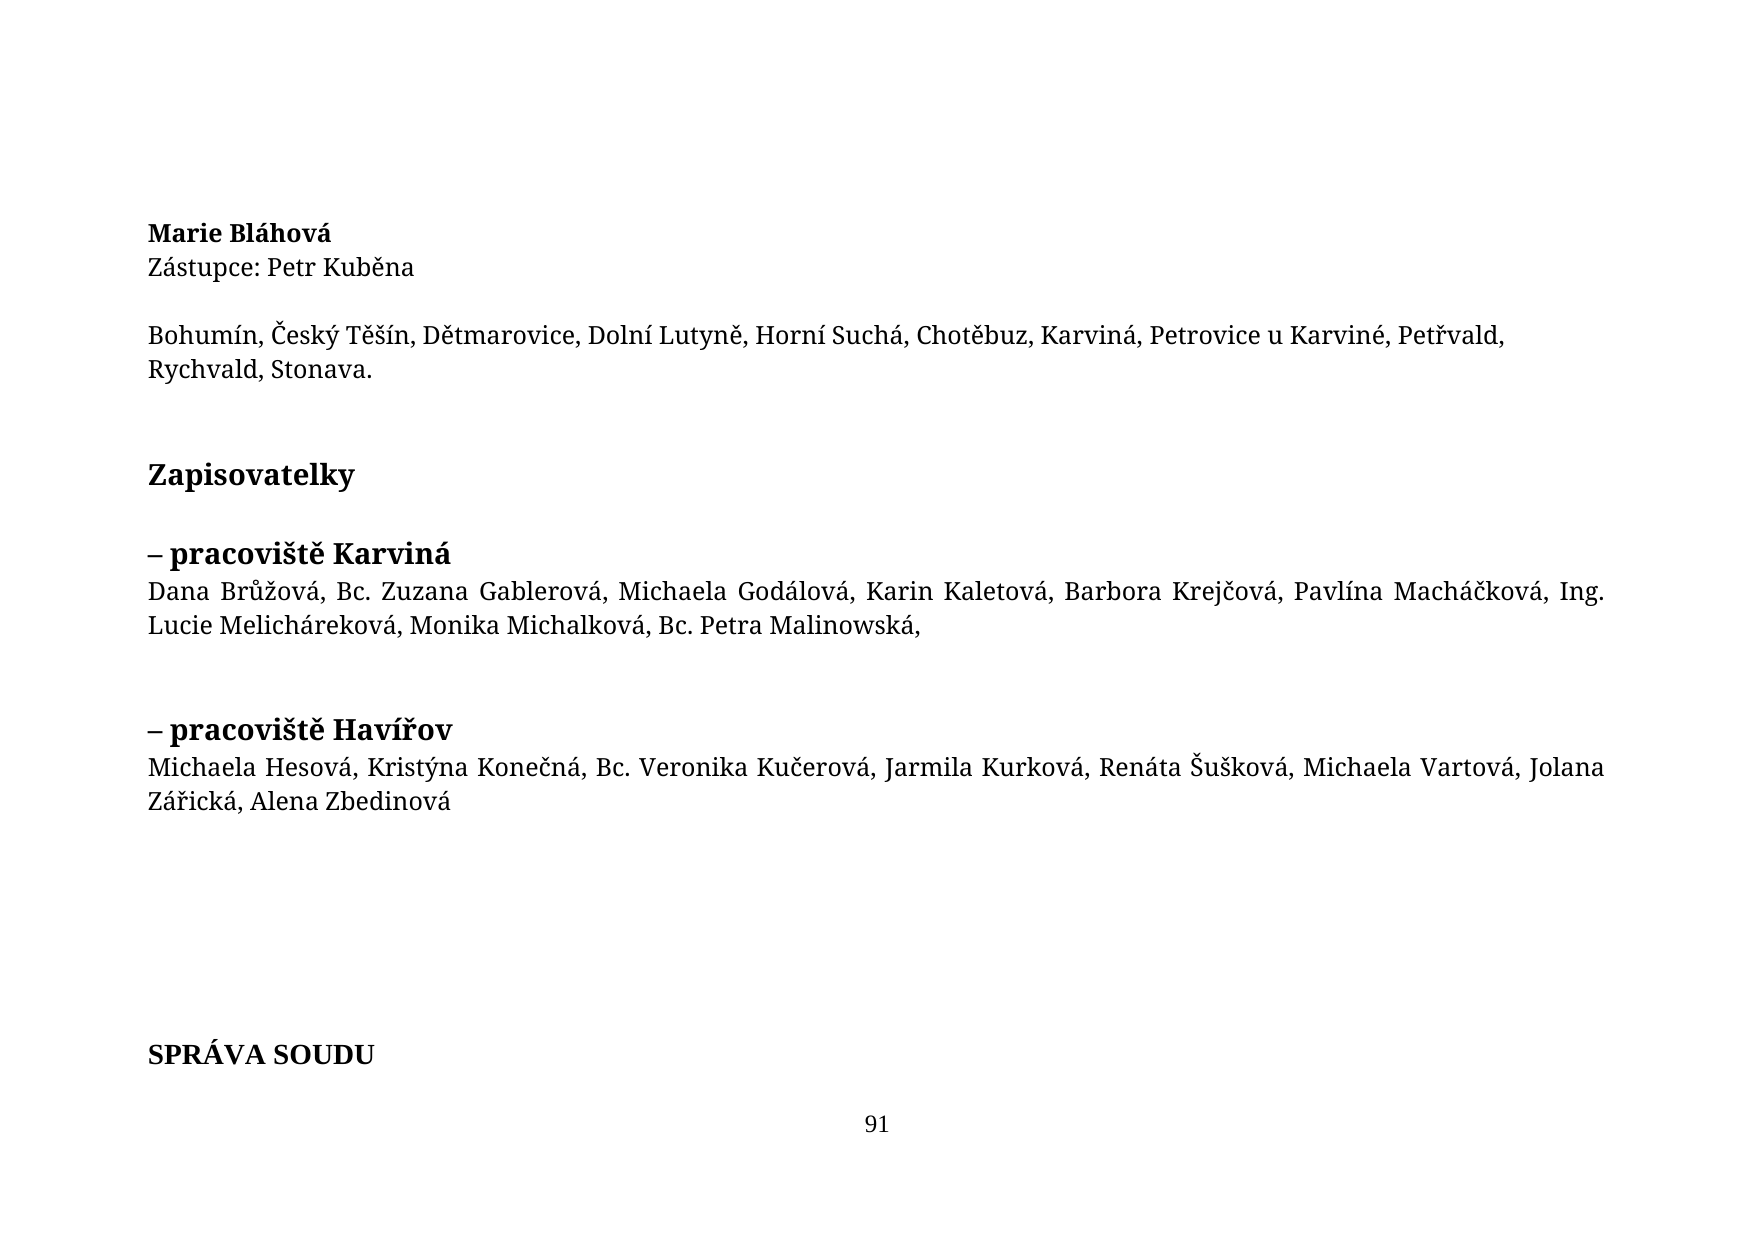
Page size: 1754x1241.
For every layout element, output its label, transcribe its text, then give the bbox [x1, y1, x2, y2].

text Bohumín, Český Těšín, Dětmarovice, Dolní Lutyně, Horní Suchá, Chotěbuz, Karviná, Petrovice u Karviné, Petřvald, Rychvald, Stonava. [148, 318, 1606, 386]
text Zapisovatelky [148, 454, 1606, 494]
text Zástupce: Petr Kuběna [148, 250, 1606, 284]
text Dana Brůžová, Bc. Zuzana Gablerová, Michaela Godálová, Karin Kaletová, Barbora Krejčová, Pavlína Macháčková, Ing. Lucie Melicháreková, Monika Michalková, Bc. Petra Malinowská, [148, 573, 1606, 641]
text – pracoviště Karviná [148, 533, 1606, 573]
text – pracoviště Havířov [148, 709, 1606, 749]
text SPRÁVA SOUDU [148, 1037, 1606, 1071]
text Michaela Hesová, Kristýna Konečná, Bc. Veronika Kučerová, Jarmila Kurková, Renáta Šušková, Michaela Vartová, Jolana Zářická, Alena Zbedinová [148, 749, 1606, 817]
text Marie Bláhová [148, 216, 1606, 250]
